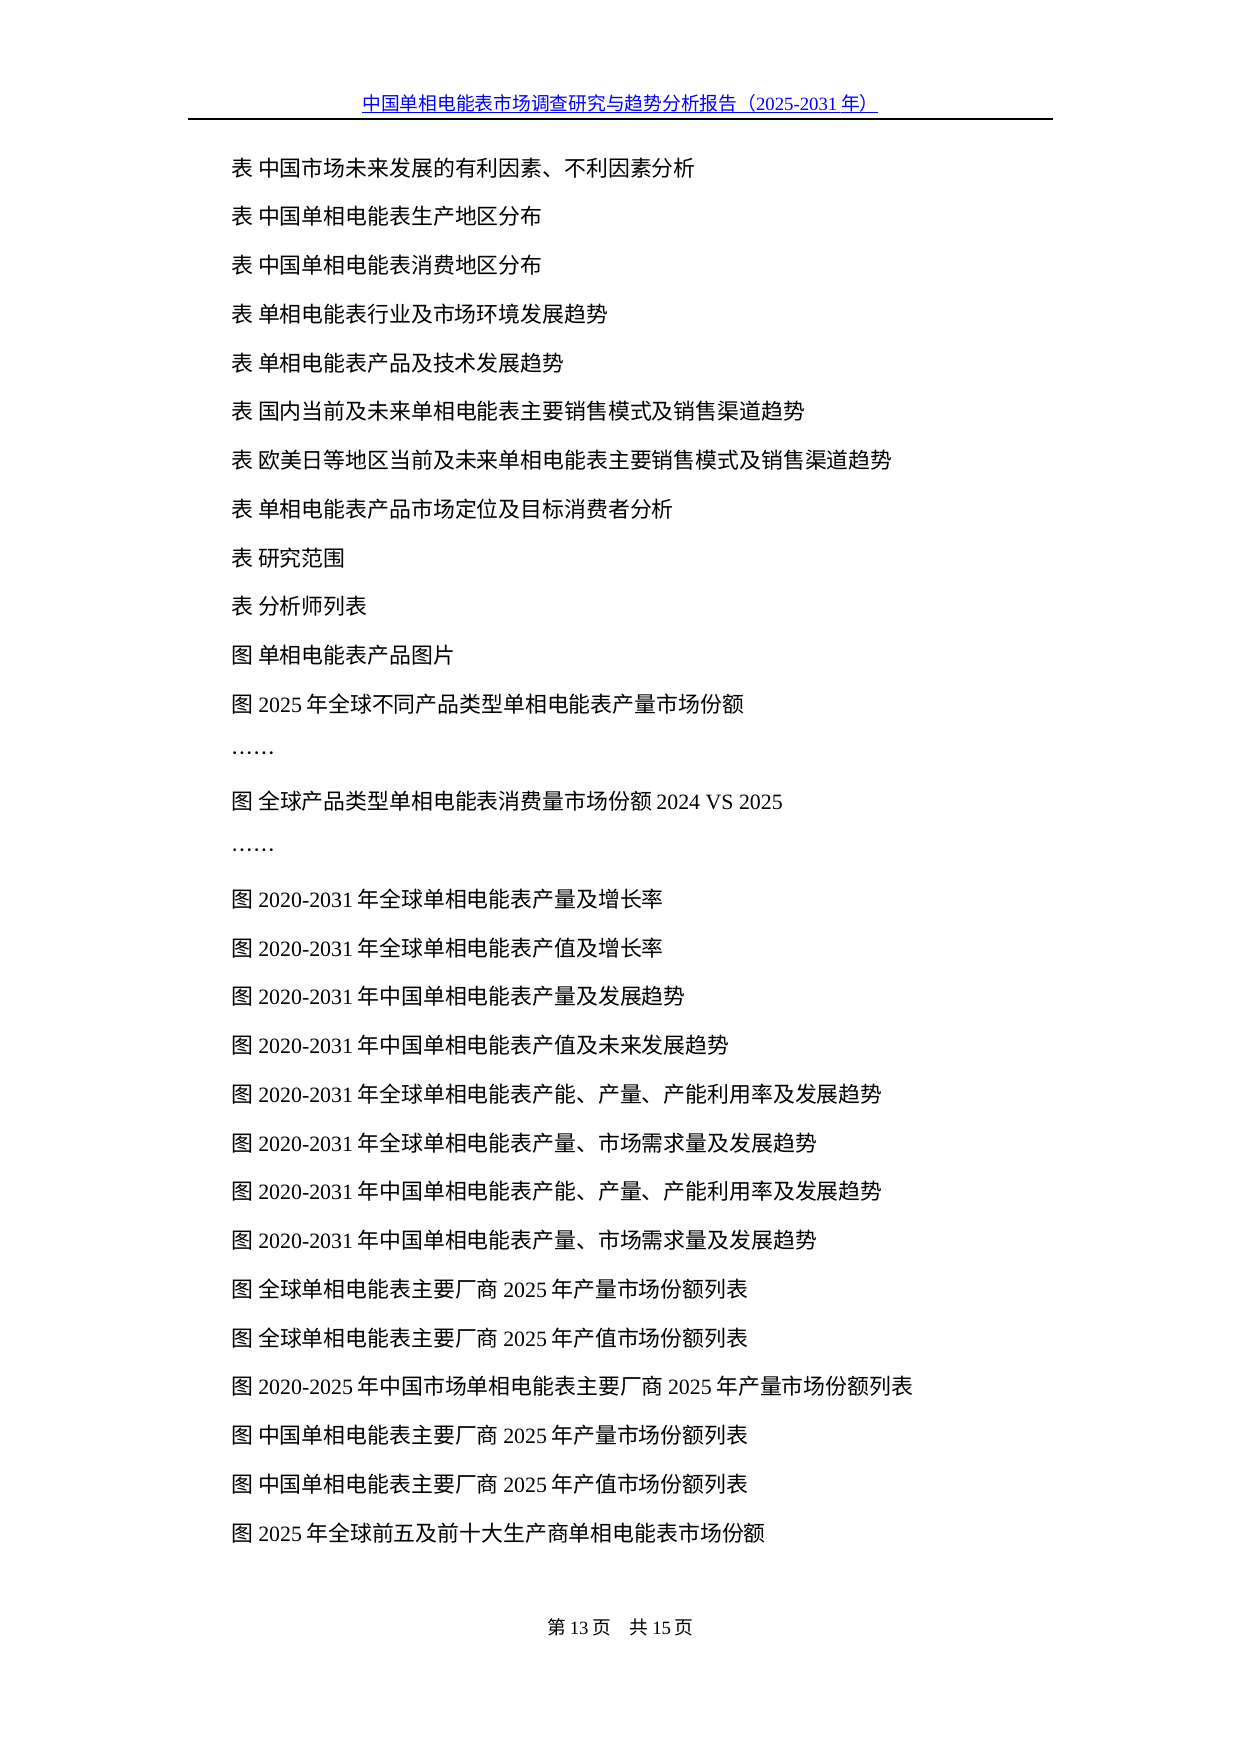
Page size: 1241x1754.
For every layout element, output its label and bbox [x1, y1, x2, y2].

text [187, 150, 1053, 1548]
